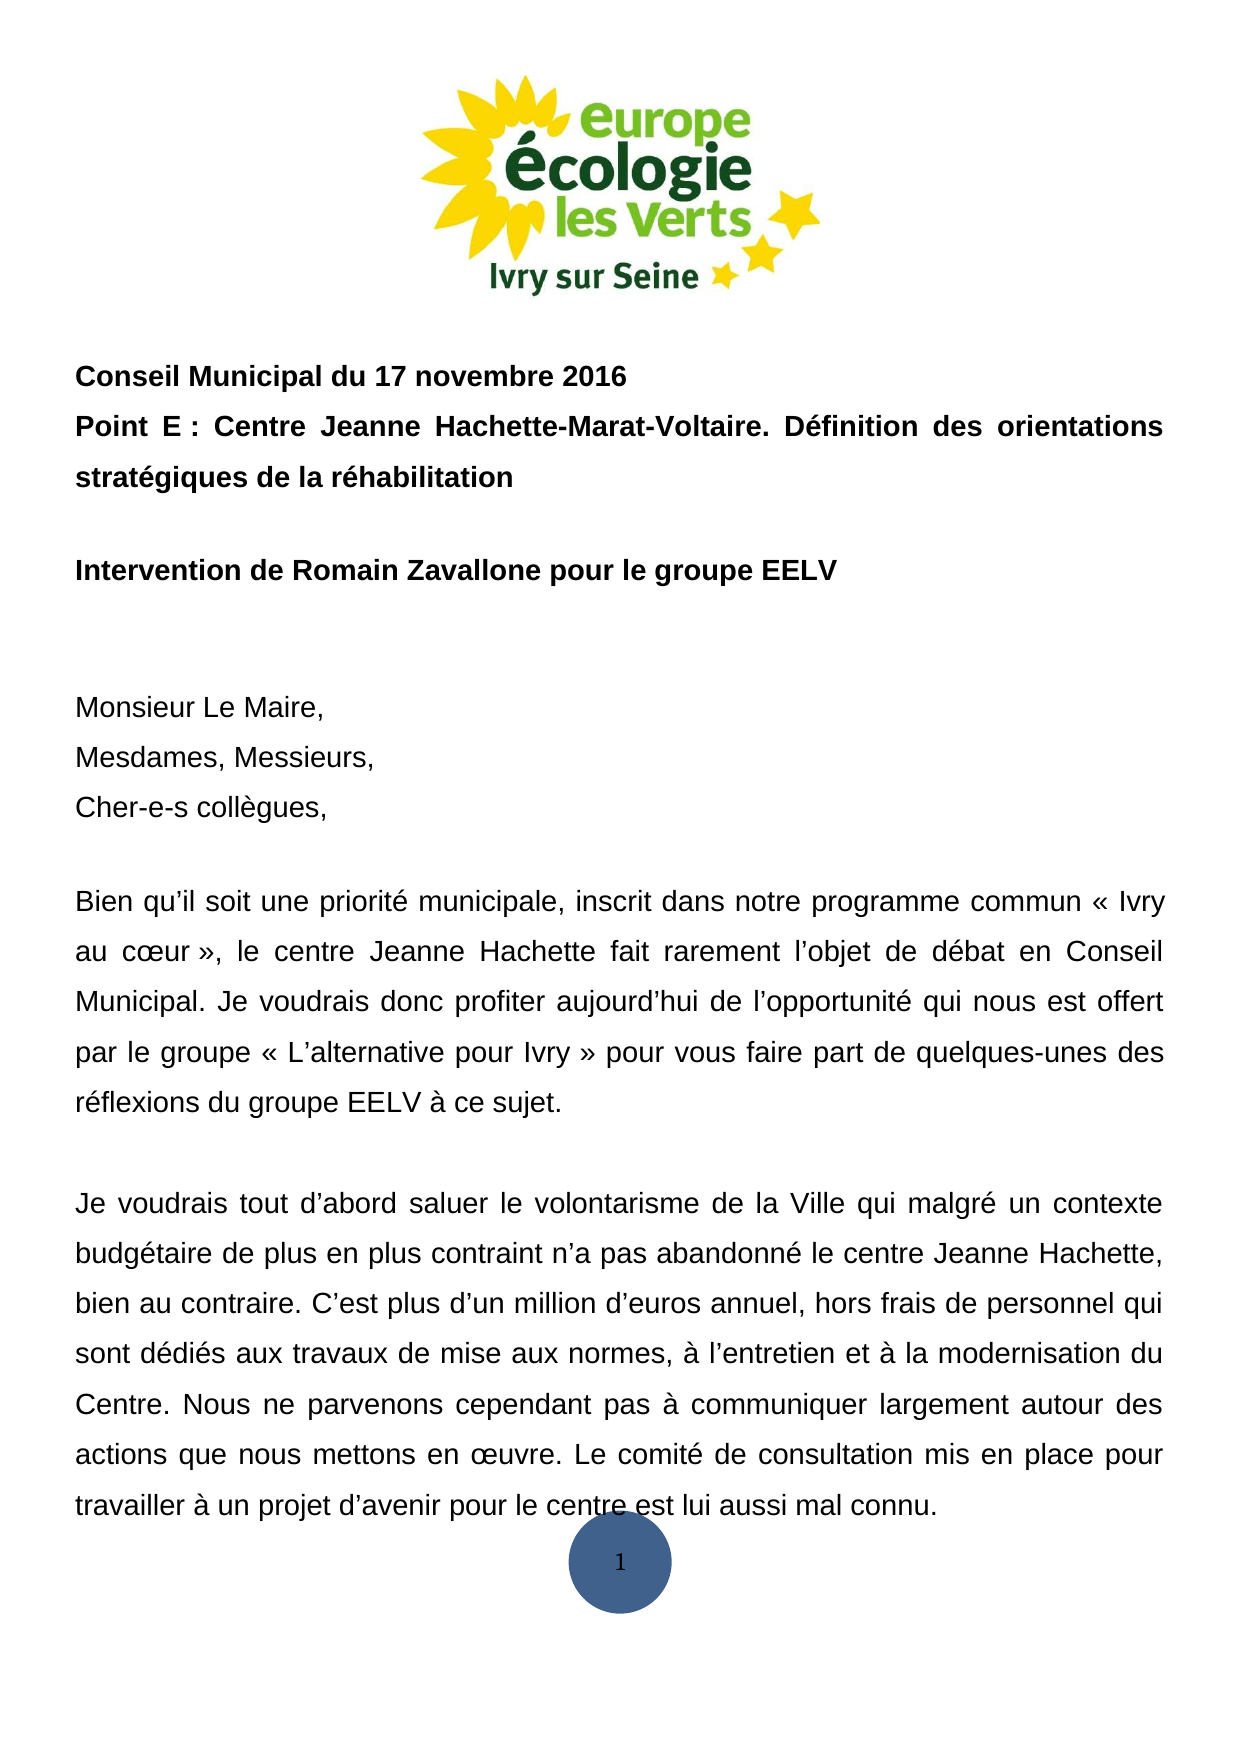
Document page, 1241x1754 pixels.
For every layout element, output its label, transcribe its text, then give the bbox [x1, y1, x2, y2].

text Cher-e-s collègues, [75, 790, 1165, 824]
text Conseil Municipal du 17 novembre 2016 [75, 359, 1165, 393]
text Mesdames, Messieurs, [75, 740, 1165, 773]
text Point E : Centre Jeanne Hachette-Marat-Voltaire. Définition des orientations stratégiques de la réhabilitation [75, 409, 1165, 493]
picture [420, 75, 820, 302]
text Je voudrais tout d’abord saluer le volontarisme de la Ville qui malgré un contexte budgétaire de plus en plus contraint n’a pas abandonné le centre Jeanne Hachette, bien au contraire. C’est plus d’un million d’euros annuel, hors frais de personnel qui sont dédiés aux travaux de mise aux normes, à l’entretien et à la modernisation du Centre. Nous ne parvenons cependant pas à communiquer largement autour des actions que nous mettons en œuvre. Le comité de consultation mis en place pour travailler à un projet d’avenir pour le centre est lui aussi mal connu. [75, 1186, 1165, 1521]
text Intervention de Romain Zavallone pour le groupe EELV [75, 553, 1165, 587]
text Bien qu’il soit une priorité municipale, inscrit dans notre programme commun « Ivry au cœur », le centre Jeanne Hachette fait rarement l’objet de débat en Conseil Municipal. Je voudrais donc profiter aujourd’hui de l’opportunité qui nous est offert par le groupe « L’alternative pour Ivry » pour vous faire part de quelques-unes des réflexions du groupe EELV à ce sujet. [75, 884, 1165, 1118]
text Monsieur Le Maire, [75, 690, 1165, 723]
